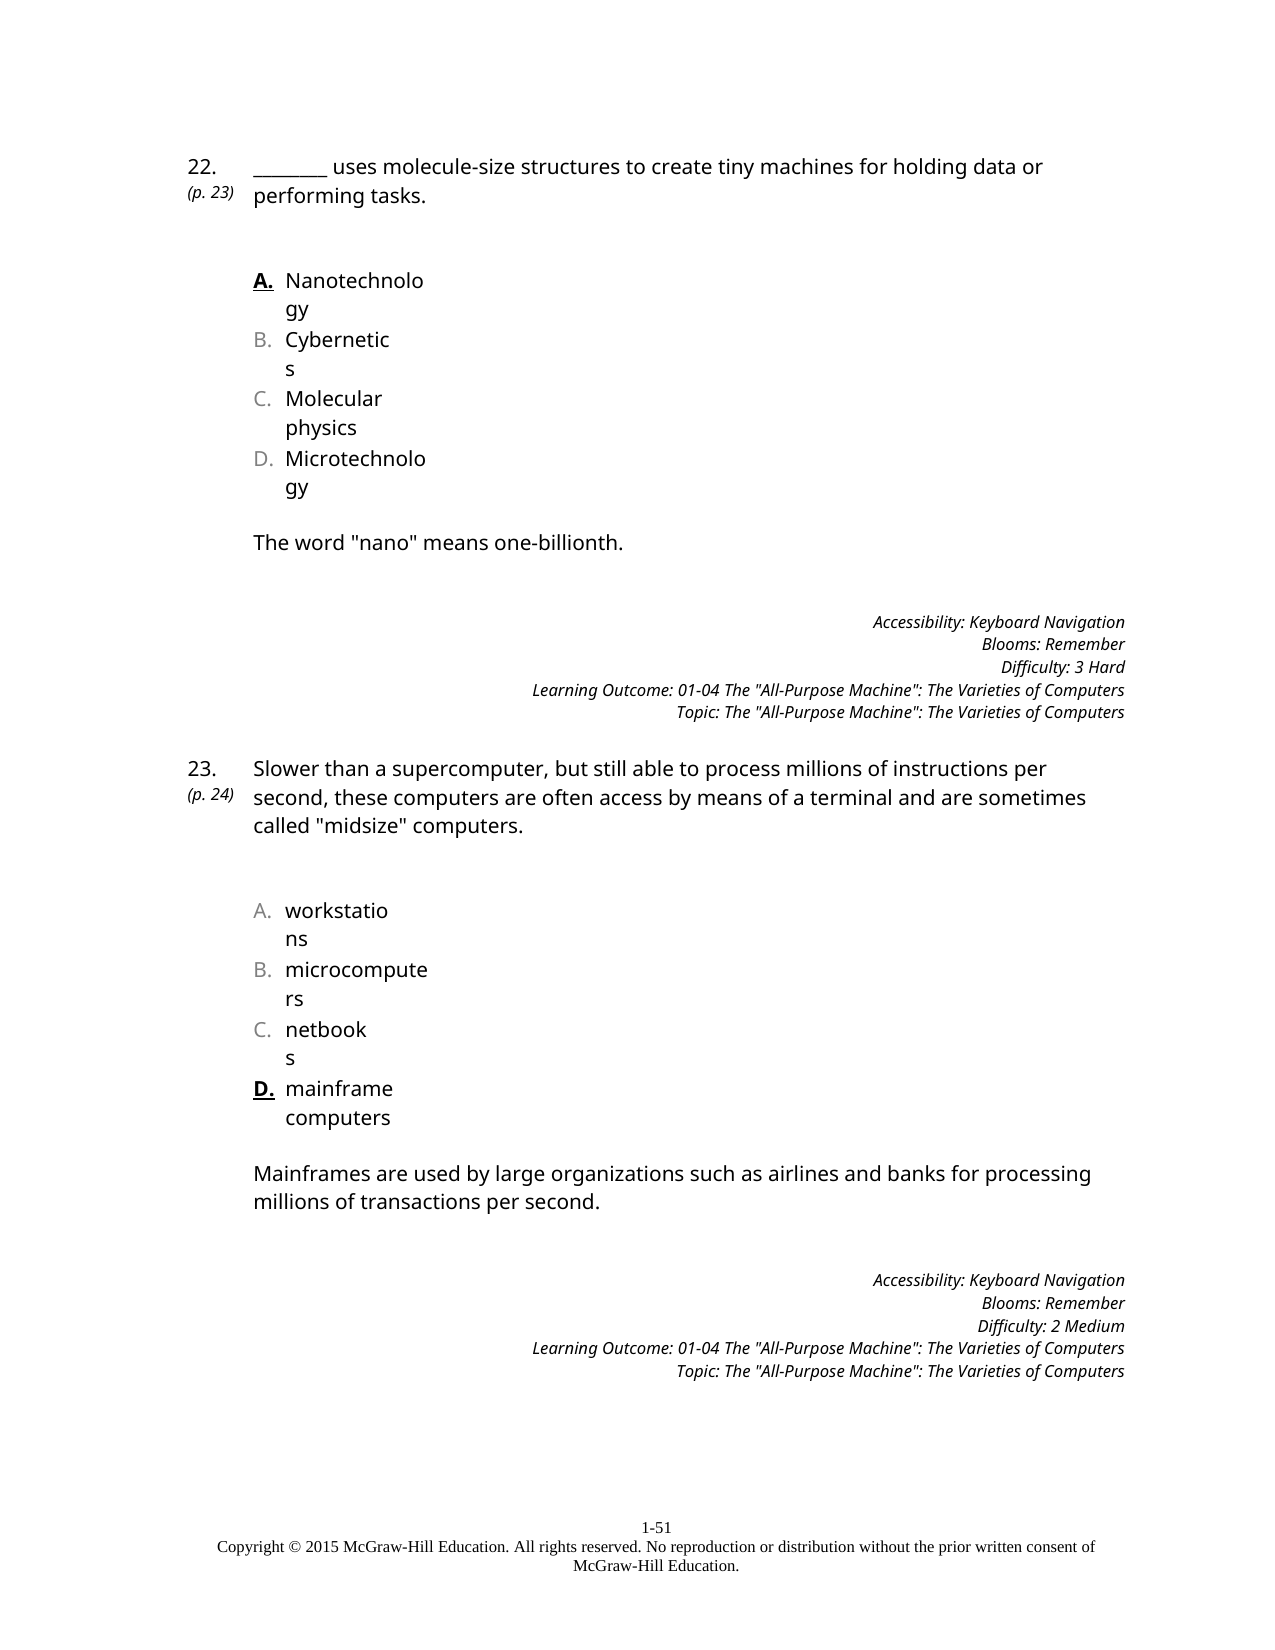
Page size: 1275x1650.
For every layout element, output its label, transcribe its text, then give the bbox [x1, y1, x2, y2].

table_header ________ uses molecule-size structures to create tiny machines for holding data or performing tasks. The word "nano" means one-billionth. [253, 153, 1125, 585]
table_header Accessibility: Keyboard Navigation Blooms: Remember Difficulty: 2 Medium Learning Outcome: 01-04 The "All-Purpose Machine": The Varieties of Computers Topic: The "All-Purpose Machine": The Varieties of Computers [188, 1269, 1125, 1410]
table_header Accessibility: Keyboard Navigation Blooms: Remember Difficulty: 3 Hard Learning Outcome: 01-04 The "All-Purpose Machine": The Varieties of Computers Topic: The "All-Purpose Machine": The Varieties of Computers [188, 610, 1125, 752]
table_header Slower than a supercomputer, but still able to process millions of instructions per second, these computers are often access by means of a terminal and are sometimes called "midsize" computers. Mainframes are used by large organizations such as airlines and banks for processing millions of transactions per second. [253, 754, 1125, 1243]
table_header 22. (p. 23) [188, 153, 253, 585]
table_header 23. (p. 24) [188, 754, 253, 1243]
